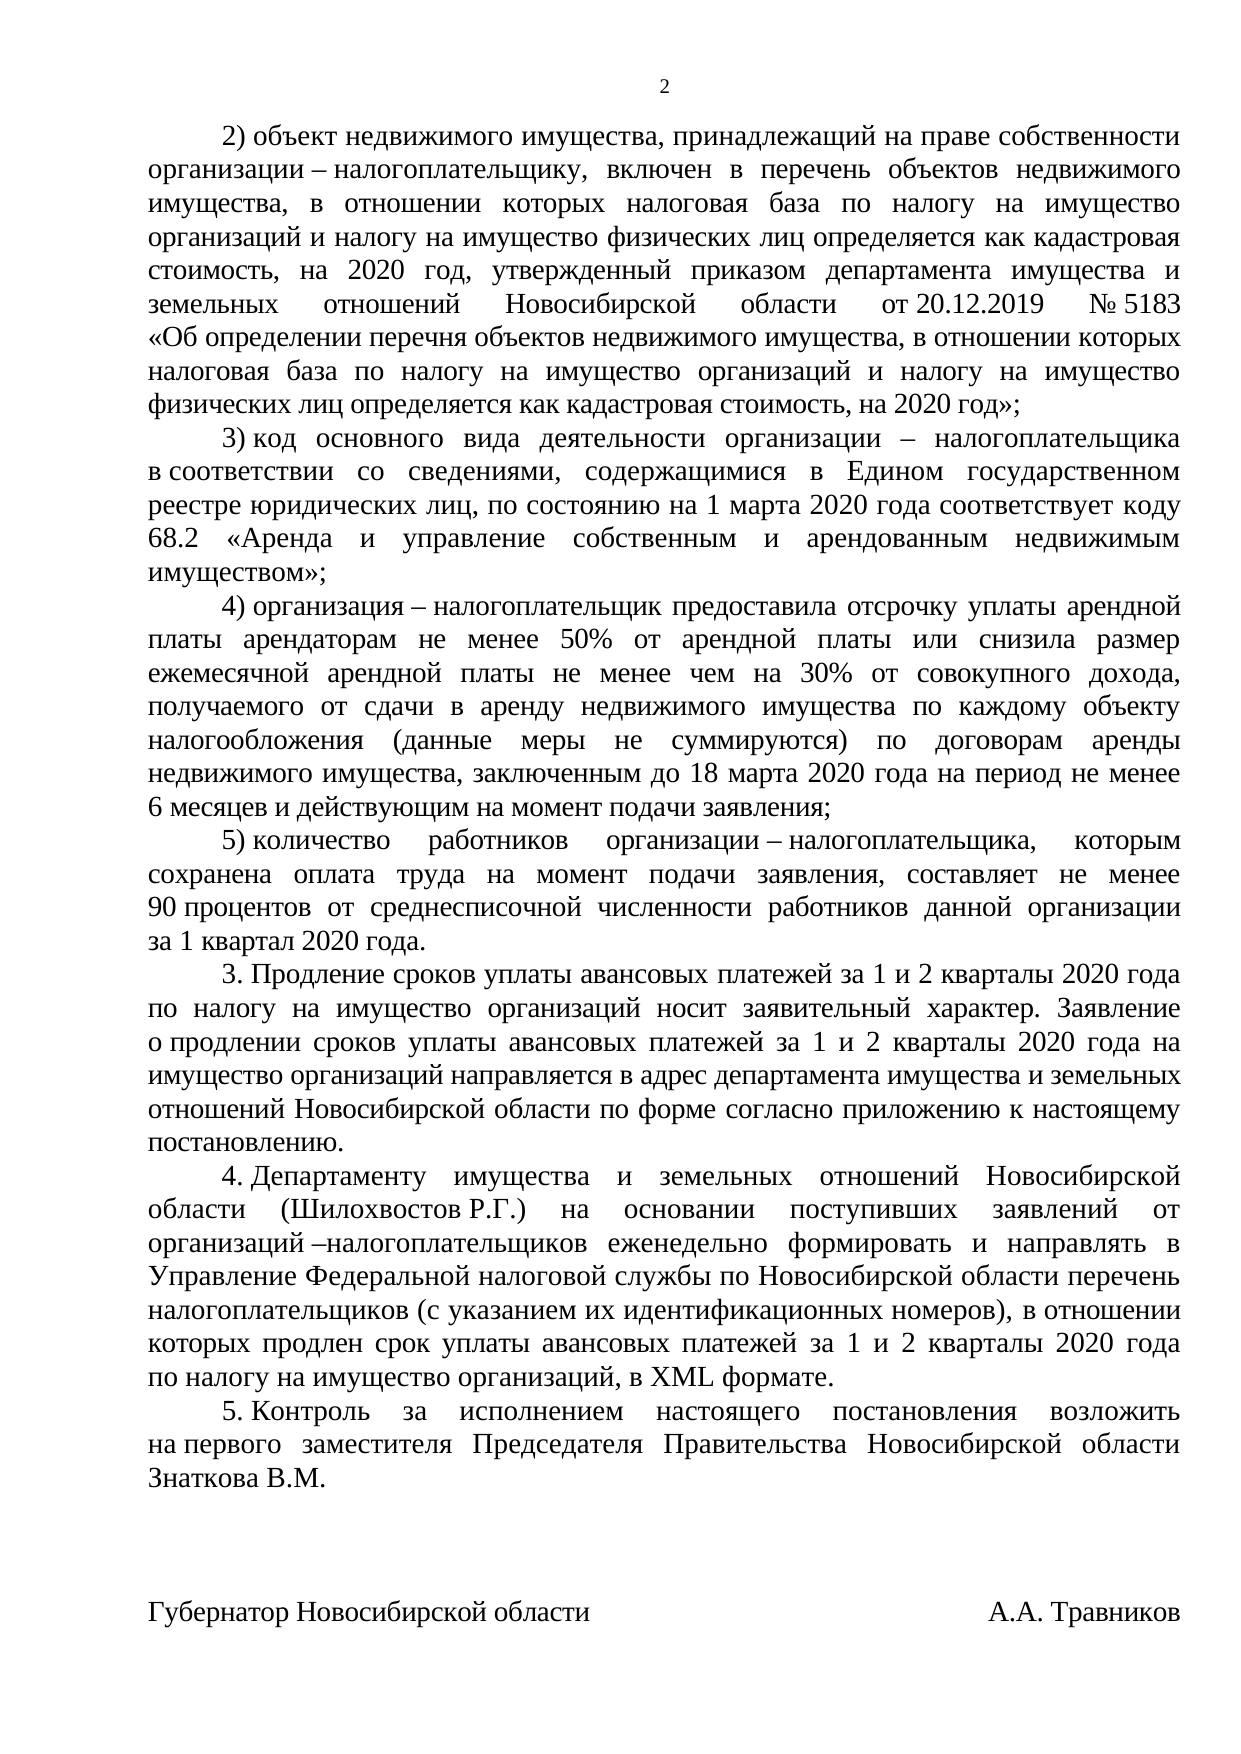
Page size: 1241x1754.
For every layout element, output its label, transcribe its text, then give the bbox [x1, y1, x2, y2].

text 3. Продление сроков уплаты авансовых платежей за 1 и 2 кварталы 2020 года по налогу на имущество организаций носит заявительный характер. Заявление о продлении сроков уплаты авансовых платежей за 1 и 2 кварталы 2020 года на имущество организаций направляется в адрес департамента имущества и земельных отношений Новосибирской области по форме согласно приложению к настоящему постановлению. [148, 957, 1181, 1158]
list 4) организация – налогоплательщик предоставила отсрочку уплаты арендной платы арендаторам не менее 50% от арендной платы или снизила размер ежемесячной арендной платы не менее чем на 30% от совокупного дохода, получаемого от сдачи в аренду недвижимого имущества по каждому объекту налогообложения (данные меры не суммируются) по договорам аренды недвижимого имущества, заключенным до 18 марта 2020 года на период не менее 6 месяцев и действующим на момент подачи заявления; [148, 588, 1181, 822]
text 5. Контроль за исполнением настоящего постановления возложить на первого заместителя Председателя Правительства Новосибирской области Знаткова В.М. [148, 1393, 1181, 1493]
list 5) количество работников организации – налогоплательщика, которым сохранена оплата труда на момент подачи заявления, составляет не менее 90 процентов от среднесписочной численности работников данной организации за 1 квартал 2020 года. [148, 822, 1181, 957]
list 2) объект недвижимого имущества, принадлежащий на праве собственности организации – налогоплательщику, включен в перечень объектов недвижимого имущества, в отношении которых налоговая база по налогу на имущество организаций и налогу на имущество физических лиц определяется как кадастровая стоимость, на 2020 год, утвержденный приказом департамента имущества и земельных отношений Новосибирской области от 20.12.2019 № 5183 «Об определении перечня объектов недвижимого имущества, в отношении которых налоговая база по налогу на имущество организаций и налогу на имущество физических лиц определяется как кадастровая стоимость, на 2020 год»; [148, 118, 1181, 420]
text 4. Департаменту имущества и земельных отношений Новосибирской области (Шилохвостов Р.Г.) на основании поступивших заявлений от организаций –налогоплательщиков еженедельно формировать и направлять в Управление Федеральной налоговой службы по Новосибирской области перечень налогоплательщиков (с указанием их идентификационных номеров), в отношении которых продлен срок уплаты авансовых платежей за 1 и 2 кварталы 2020 года по налогу на имущество организаций, в XML формате. [148, 1158, 1181, 1393]
list 3) код основного вида деятельности организации – налогоплательщика в соответствии со сведениями, содержащимися в Едином государственном реестре юридических лиц, по состоянию на 1 марта 2020 года соответствует коду 68.2 «Аренда и управление собственным и арендованным недвижимым имуществом»; [148, 420, 1181, 588]
list Губернатор Новосибирской области А.А. Травников [148, 1594, 1181, 1627]
